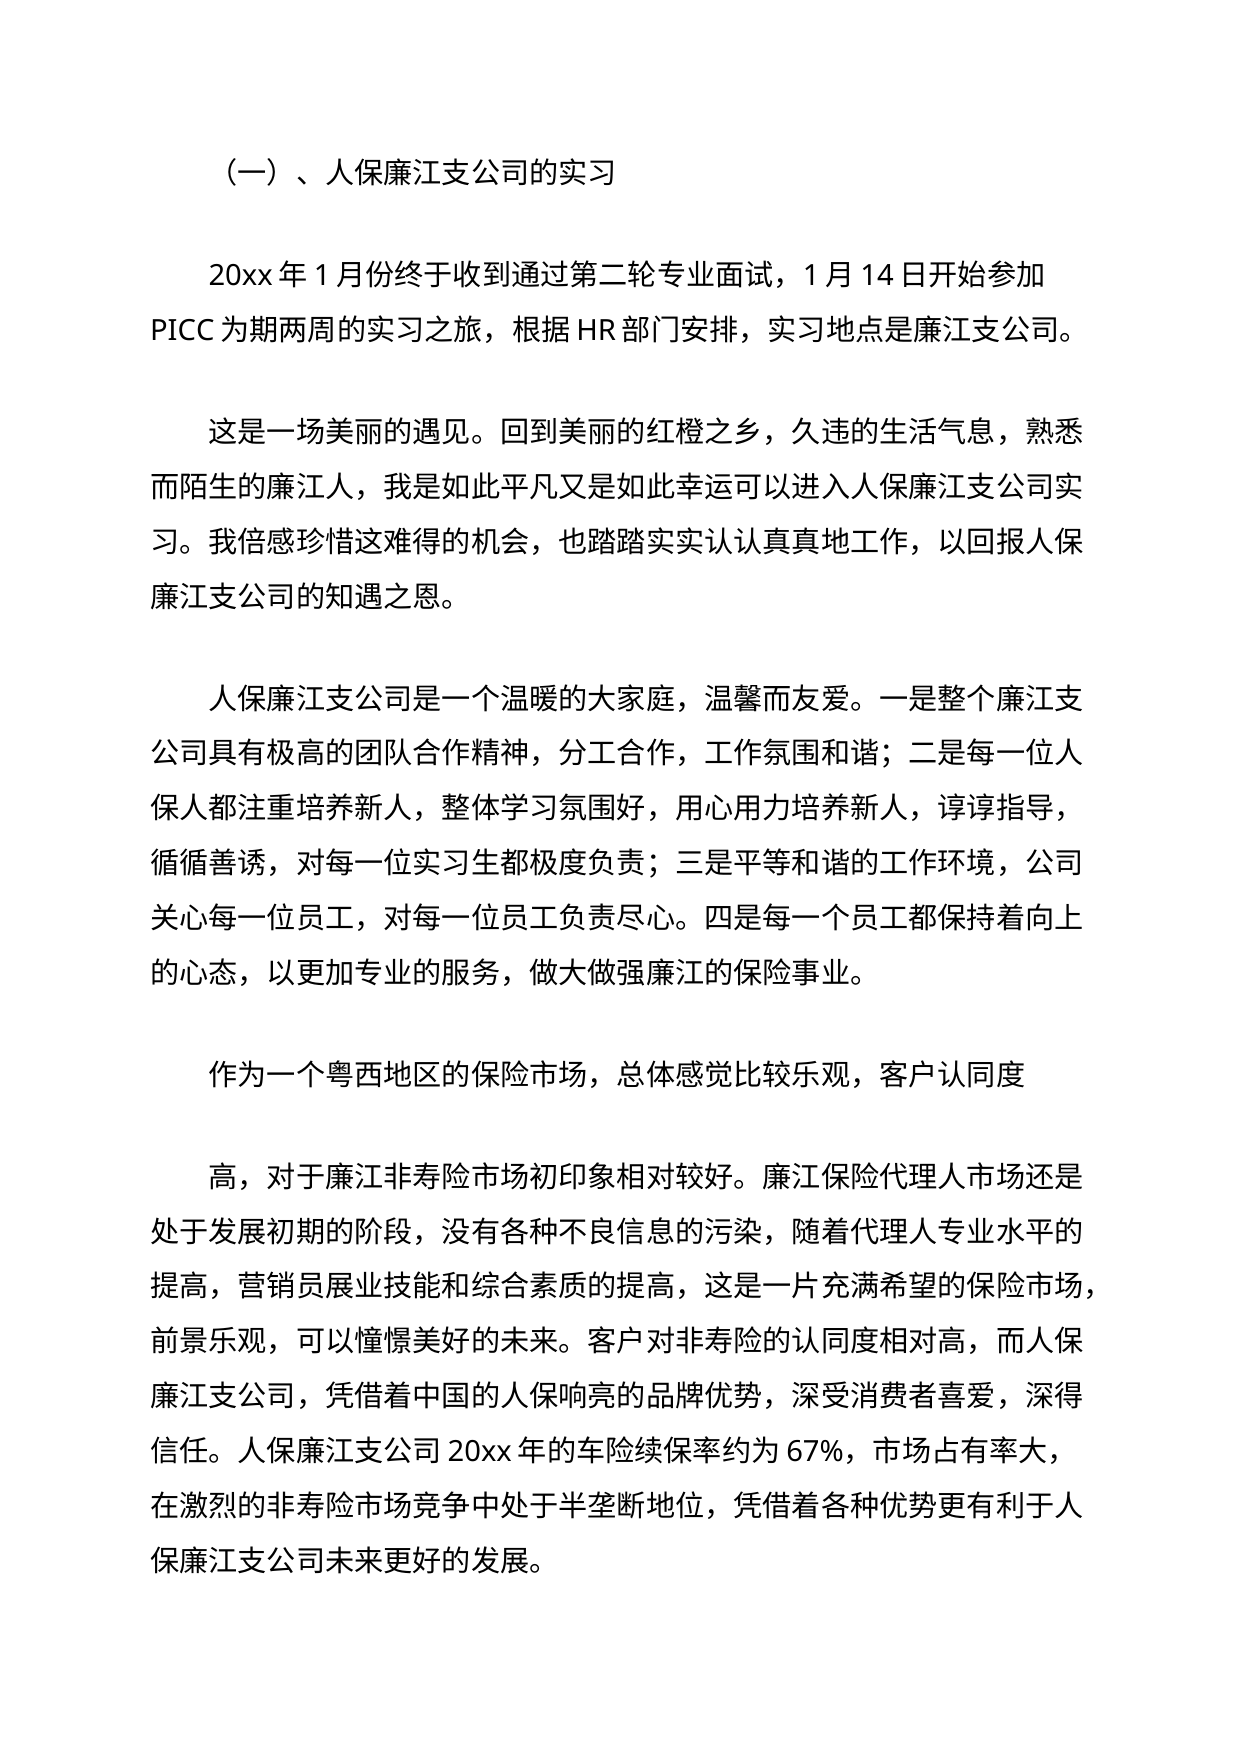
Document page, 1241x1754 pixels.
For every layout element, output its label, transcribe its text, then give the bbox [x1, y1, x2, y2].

text （一）、人保廉江支公司的实习 [150, 150, 1090, 192]
text 人保廉江支公司是一个温暖的大家庭，温馨而友爱。一是整个廉江支公司具有极高的团队合作精神，分工合作，工作氛围和谐；二是每一位人保人都注重培养新人，整体学习氛围好，用心用力培养新人，谆谆指导，循循善诱，对每一位实习生都极度负责；三是平等和谐的工作环境，公司关心每一位员工，对每一位员工负责尽心。四是每一个员工都保持着向上的心态，以更加专业的服务，做大做强廉江的保险事业。 [150, 675, 1090, 992]
text 这是一场美丽的遇见。回到美丽的红橙之乡，久违的生活气息，熟悉而陌生的廉江人，我是如此平凡又是如此幸运可以进入人保廉江支公司实习。我倍感珍惜这难得的机会，也踏踏实实认认真真地工作，以回报人保廉江支公司的知遇之恩。 [150, 409, 1090, 616]
text 作为一个粤西地区的保险市场，总体感觉比较乐观，客户认同度 [150, 1051, 1090, 1094]
text 20xx年1月份终于收到通过第二轮专业面试，1月14日开始参加PICC为期两周的实习之旅，根据HR部门安排，实习地点是廉江支公司。 [150, 252, 1090, 349]
text 高，对于廉江非寿险市场初印象相对较好。廉江保险代理人市场还是处于发展初期的阶段，没有各种不良信息的污染，随着代理人专业水平的提高，营销员展业技能和综合素质的提高，这是一片充满希望的保险市场，前景乐观，可以憧憬美好的未来。客户对非寿险的认同度相对高，而人保廉江支公司，凭借着中国的人保响亮的品牌优势，深受消费者喜爱，深得信任。人保廉江支公司20xx年的车险续保率约为67%，市场占有率大，在激烈的非寿险市场竞争中处于半垄断地位，凭借着各种优势更有利于人保廉江支公司未来更好的发展。 [150, 1153, 1090, 1580]
